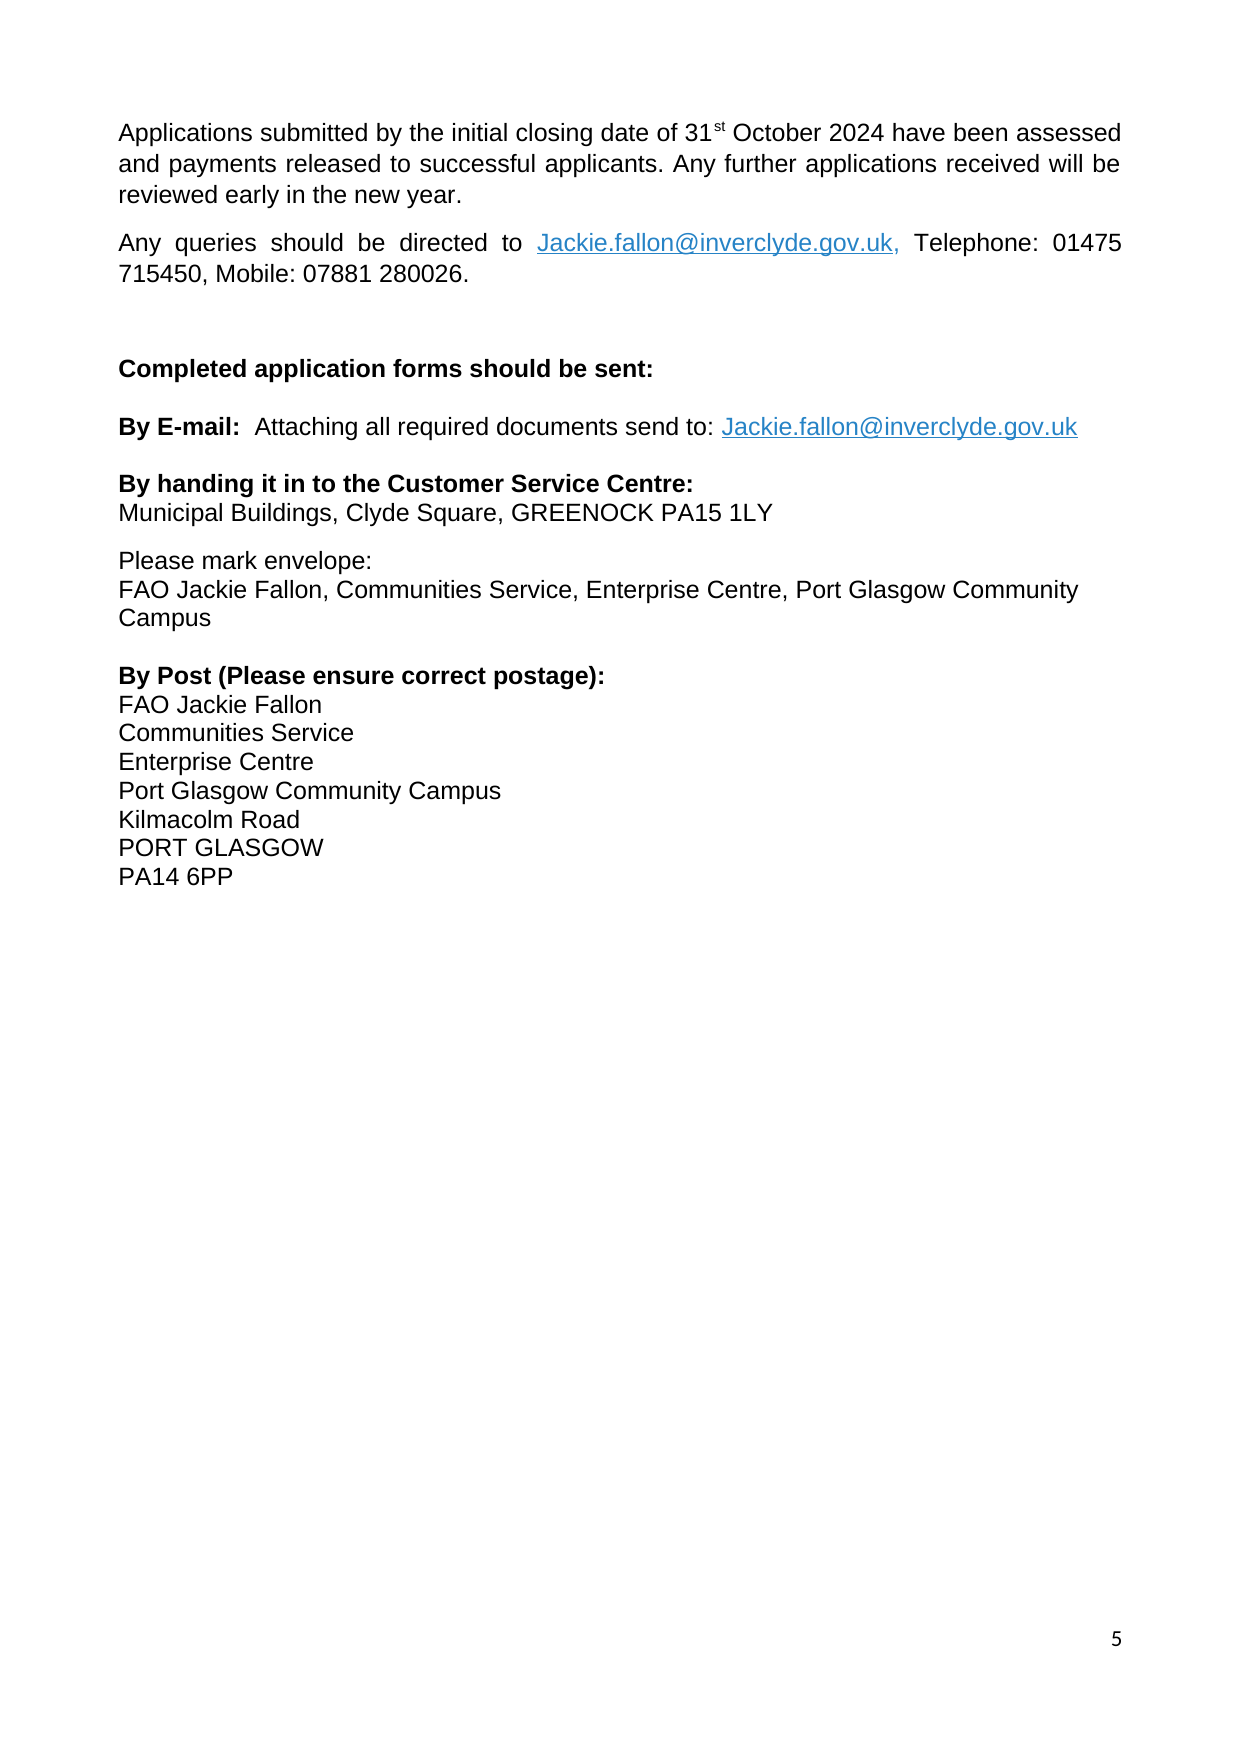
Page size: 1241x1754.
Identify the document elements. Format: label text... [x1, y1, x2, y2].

text Please mark envelope: [118, 546, 1122, 574]
text Municipal Buildings, Clyde Square, GREENOCK PA15 1LY [118, 498, 1122, 527]
text FAO Jackie Fallon, Communities Service, Enterprise Centre, Port Glasgow Community Campus [118, 574, 1122, 632]
text By Post (Please ensure correct postage): [118, 661, 1122, 689]
text Any queries should be directed to Jackie.fallon@inverclyde.gov.uk, Telephone: 01475 715450, Mobile: 07881 280026. [118, 228, 1122, 288]
text By handing it in to the Customer Service Centre: [118, 469, 1122, 498]
text Enterprise Centre [118, 747, 1122, 776]
text Completed application forms should be sent: [118, 354, 1122, 383]
text Kilmacolm Road [118, 804, 1122, 833]
text PORT GLASGOW [118, 833, 1122, 862]
text Communities Service [118, 718, 1122, 747]
text By E-mail: Attaching all required documents send to: Jackie.fallon@inverclyde.gov.uk [118, 412, 1122, 441]
text Port Glasgow Community Campus [118, 776, 1122, 804]
text FAO Jackie Fallon [118, 689, 1122, 718]
text PA14 6PP [118, 862, 1122, 891]
text Applications submitted by the initial closing date of 31st October 2024 have been assessed and payments released to successful applicants. Any further applications received will be reviewed early in the new year. [118, 118, 1122, 209]
